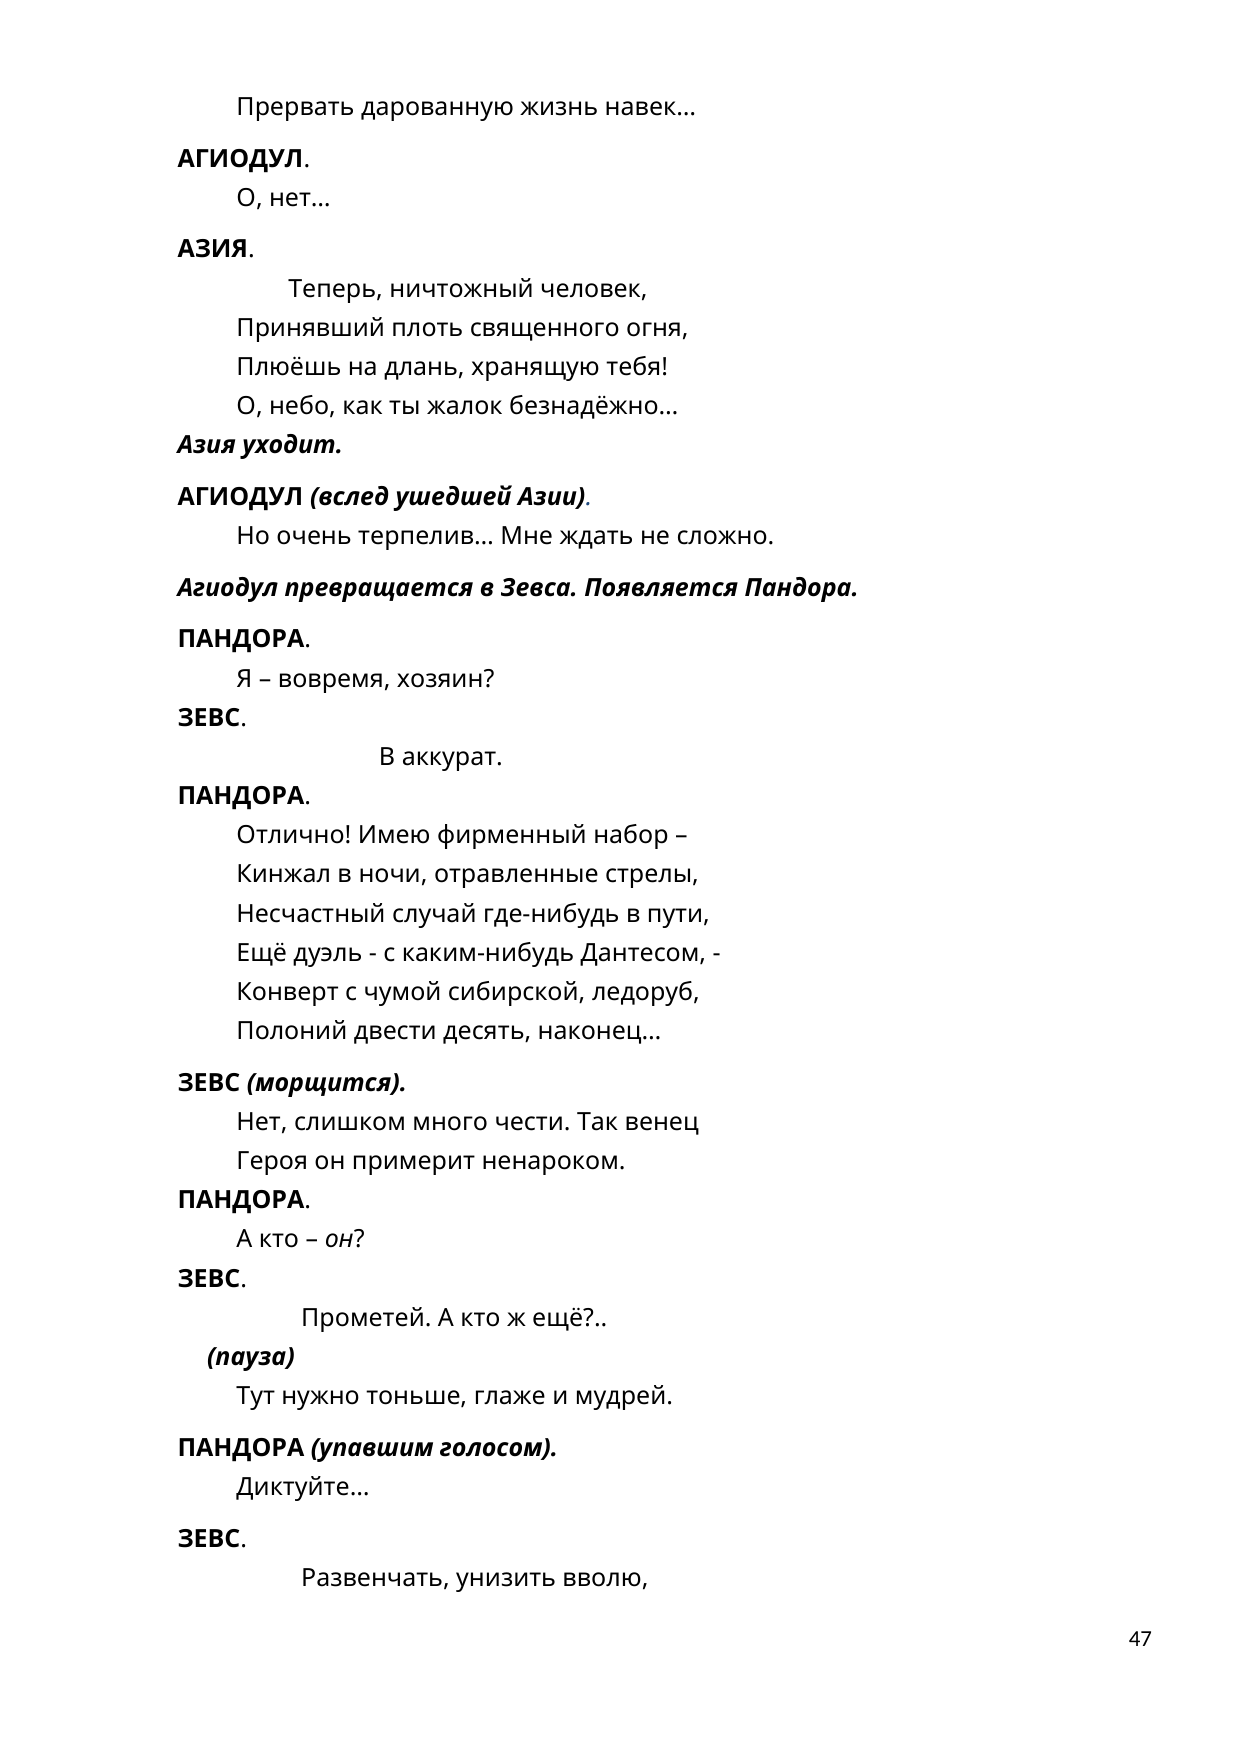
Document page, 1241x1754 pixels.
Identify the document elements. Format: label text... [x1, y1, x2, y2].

text Нет, слишком много чести. Так венец [236, 1104, 1152, 1138]
text Принявший плоть священного огня, [236, 309, 1152, 343]
text Отлично! Имею фирменный набор – [236, 817, 1152, 851]
text В аккурат. [236, 739, 1152, 773]
text Но очень терпелив… Мне ждать не сложно. [236, 518, 1152, 552]
text Азия уходит. [177, 427, 1152, 461]
text Героя он примерит ненароком. [236, 1143, 1152, 1177]
text О, нет… [236, 179, 1152, 213]
text Прервать дарованную жизнь навек… [236, 89, 1152, 123]
text АГИОДУЛ. [177, 140, 1152, 174]
text (пауза) [207, 1339, 1152, 1373]
text ПАНДОРА. [177, 1182, 1152, 1216]
text Теперь, ничтожный человек, [236, 270, 1152, 304]
text ЗЕВС. [177, 1520, 1152, 1554]
text Диктуйте… [236, 1469, 1152, 1503]
text Полоний двести десять, наконец… [236, 1013, 1152, 1047]
text ЗЕВС. [177, 1260, 1152, 1294]
text Я – вовремя, хозяин? [236, 660, 1152, 694]
text ПАНДОРА. [177, 778, 1152, 812]
text Тут нужно тоньше, глаже и мудрей. [236, 1378, 1152, 1412]
text ЗЕВС (морщится). [177, 1064, 1152, 1098]
text АЗИЯ. [177, 231, 1152, 265]
text ПАНДОРА (упавшим голосом). [177, 1429, 1152, 1463]
text Агиодул превращается в Зевса. Появляется Пандора. [177, 569, 1152, 603]
text О, небо, как ты жалок безнадёжно… [236, 388, 1152, 422]
text Кинжал в ночи, отравленные стрелы, [236, 856, 1152, 890]
text Несчастный случай где-нибудь в пути, [236, 895, 1152, 929]
text Конверт с чумой сибирской, ледоруб, [236, 974, 1152, 1008]
text АГИОДУЛ (вслед ушедшей Азии). [177, 479, 1152, 513]
text А кто – он? [236, 1221, 1152, 1255]
text Плюёшь на длань, хранящую тебя! [236, 349, 1152, 383]
text Ещё дуэль - с каким-нибудь Дантесом, - [236, 934, 1152, 968]
text Прометей. А кто ж ещё?.. [236, 1299, 1152, 1333]
text ПАНДОРА. [177, 621, 1152, 655]
text ЗЕВС. [177, 699, 1152, 733]
text Развенчать, унизить вволю, [236, 1559, 1152, 1593]
